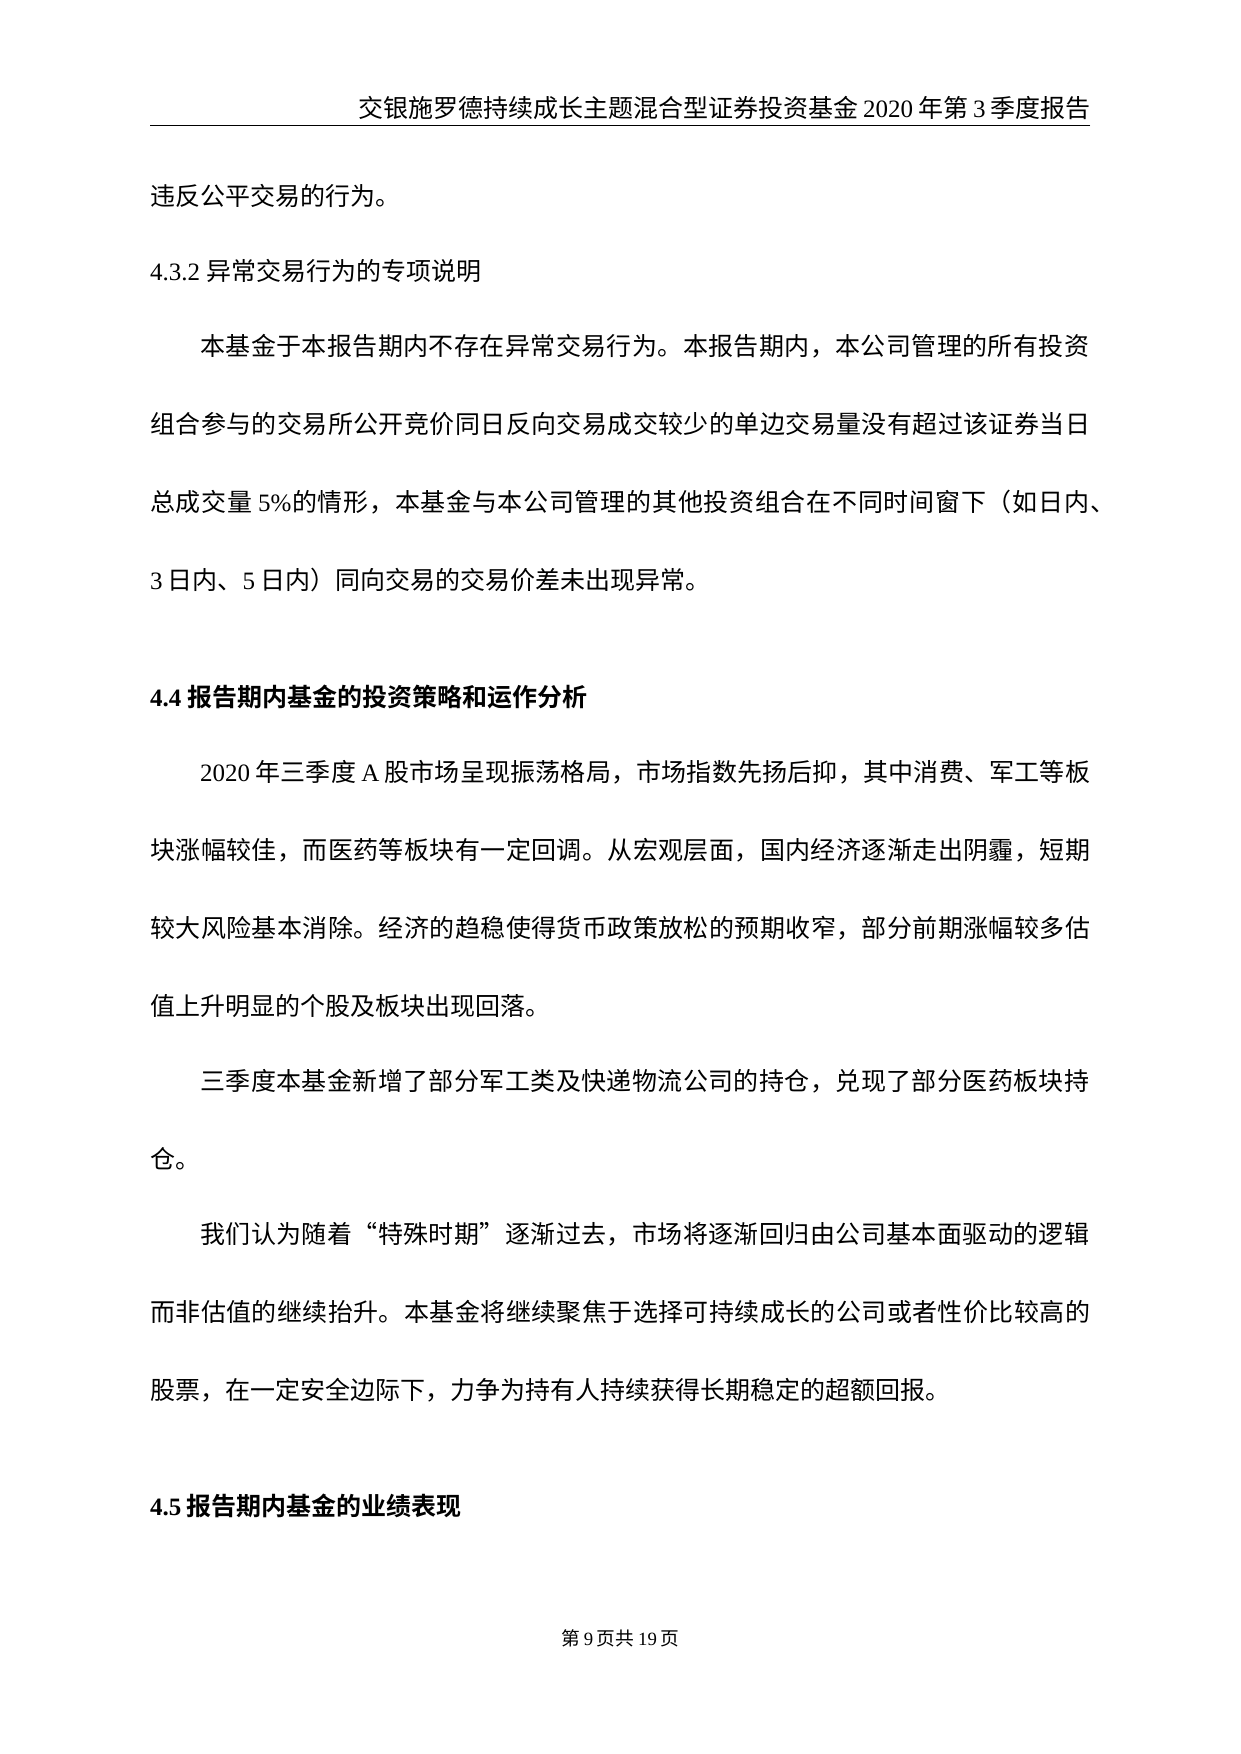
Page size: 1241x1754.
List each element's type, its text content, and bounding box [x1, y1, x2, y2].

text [150, 162, 1090, 227]
text 本基金于本报告期内不存在异常交易行为。本报告期内，本公司管理的所有投资组合参与的交易所公开竞价同日反向交易成交较少的单边交易量没有超过该证券当日总成交量5%的情形，本基金与本公司管理的其他投资组合在不同时间窗下（如日内、3日内、5日内）同向交易的交易价差未出现异常。 [150, 312, 1090, 611]
text 我们认为随着“特殊时期”逐渐过去，市场将逐渐回归由公司基本面驱动的逻辑，而非估值的继续抬升。本基金将继续聚焦于选择可持续成长的公司或者性价比较高的股票，在一定安全边际下，力争为持有人持续获得长期稳定的超额回报。 [150, 1200, 1090, 1421]
text 2020年三季度A股市场呈现振荡格局，市场指数先扬后抑，其中消费、军工等板块涨幅较佳，而医药等板块有一定回调。从宏观层面，国内经济逐渐走出阴霾，短期较大风险基本消除。经济的趋稳使得货币政策放松的预期收窄，部分前期涨幅较多估值上升明显的个股及板块出现回落。 [150, 738, 1090, 1037]
text 4.4 报告期内基金的投资策略和运作分析 [150, 663, 1090, 728]
text 4.5报告期内基金的业绩表现 [150, 1472, 1090, 1537]
text 三季度本基金新增了部分军工类及快递物流公司的持仓，兑现了部分医药板块持仓。 [150, 1047, 1090, 1190]
text 4.3.2 异常交易行为的专项说明 [150, 237, 1090, 302]
